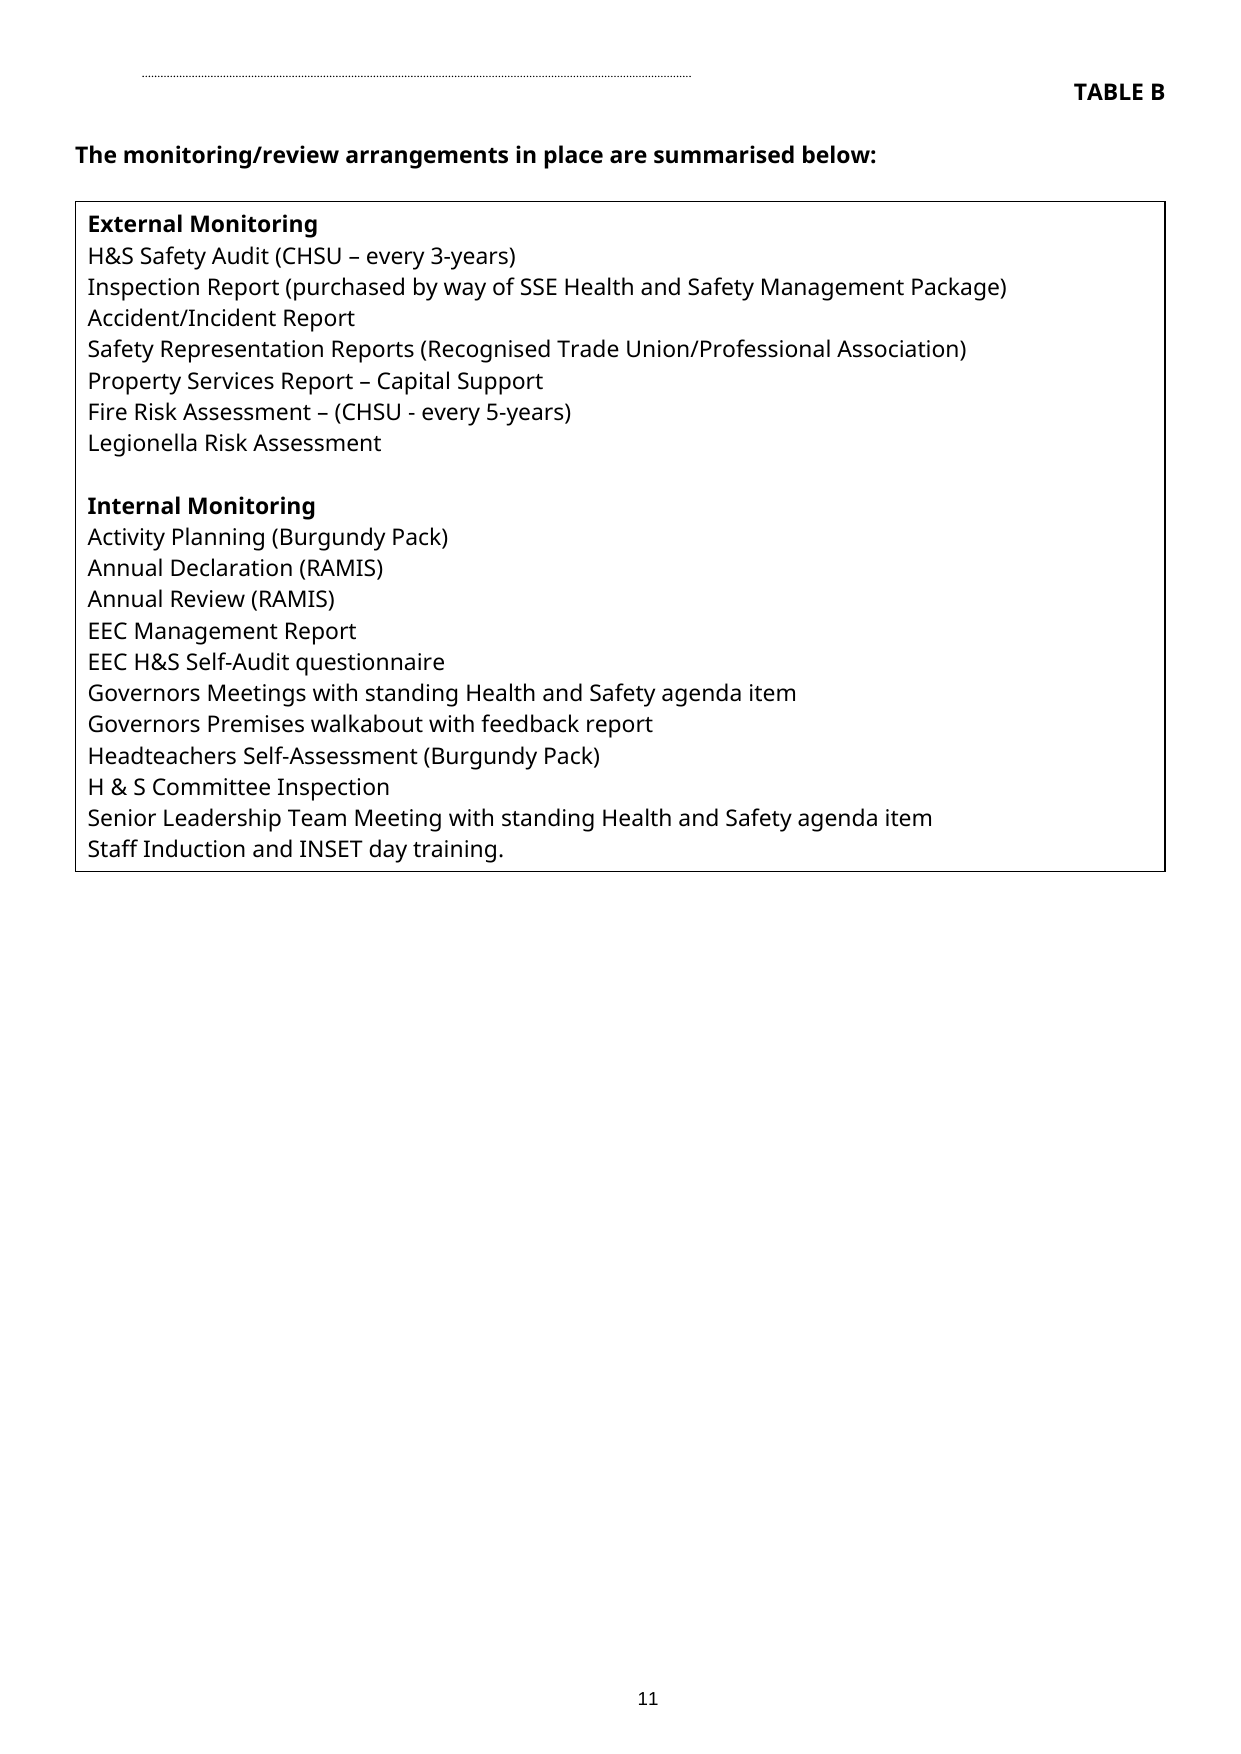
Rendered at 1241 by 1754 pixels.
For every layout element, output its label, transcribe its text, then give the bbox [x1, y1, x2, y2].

table_header External Monitoring H&S Safety Audit (CHSU – every 3-years) Inspection Report (purchased by way of SSE Health and Safety Management Package) Accident/Incident Report Safety Representation Reports (Recognised Trade Union/Professional Association) Property Services Report – Capital Support Fire Risk Assessment – (CHSU - every 5-years) Legionella Risk Assessment Internal Monitoring Activity Planning (Burgundy Pack) Annual Declaration (RAMIS) Annual Review (RAMIS) EEC Management Report EEC H&S Self-Audit questionnaire Governors Meetings with standing Health and Safety agenda item Governors Premises walkabout with feedback report Headteachers Self-Assessment (Burgundy Pack) H & S Committee Inspection Senior Leadership Team Meeting with standing Health and Safety agenda item Staff Induction and INSET day training. [76, 202, 1164, 871]
text The monitoring/review arrangements in place are summarised below: [75, 139, 1165, 170]
text TABLE B [75, 76, 1165, 107]
